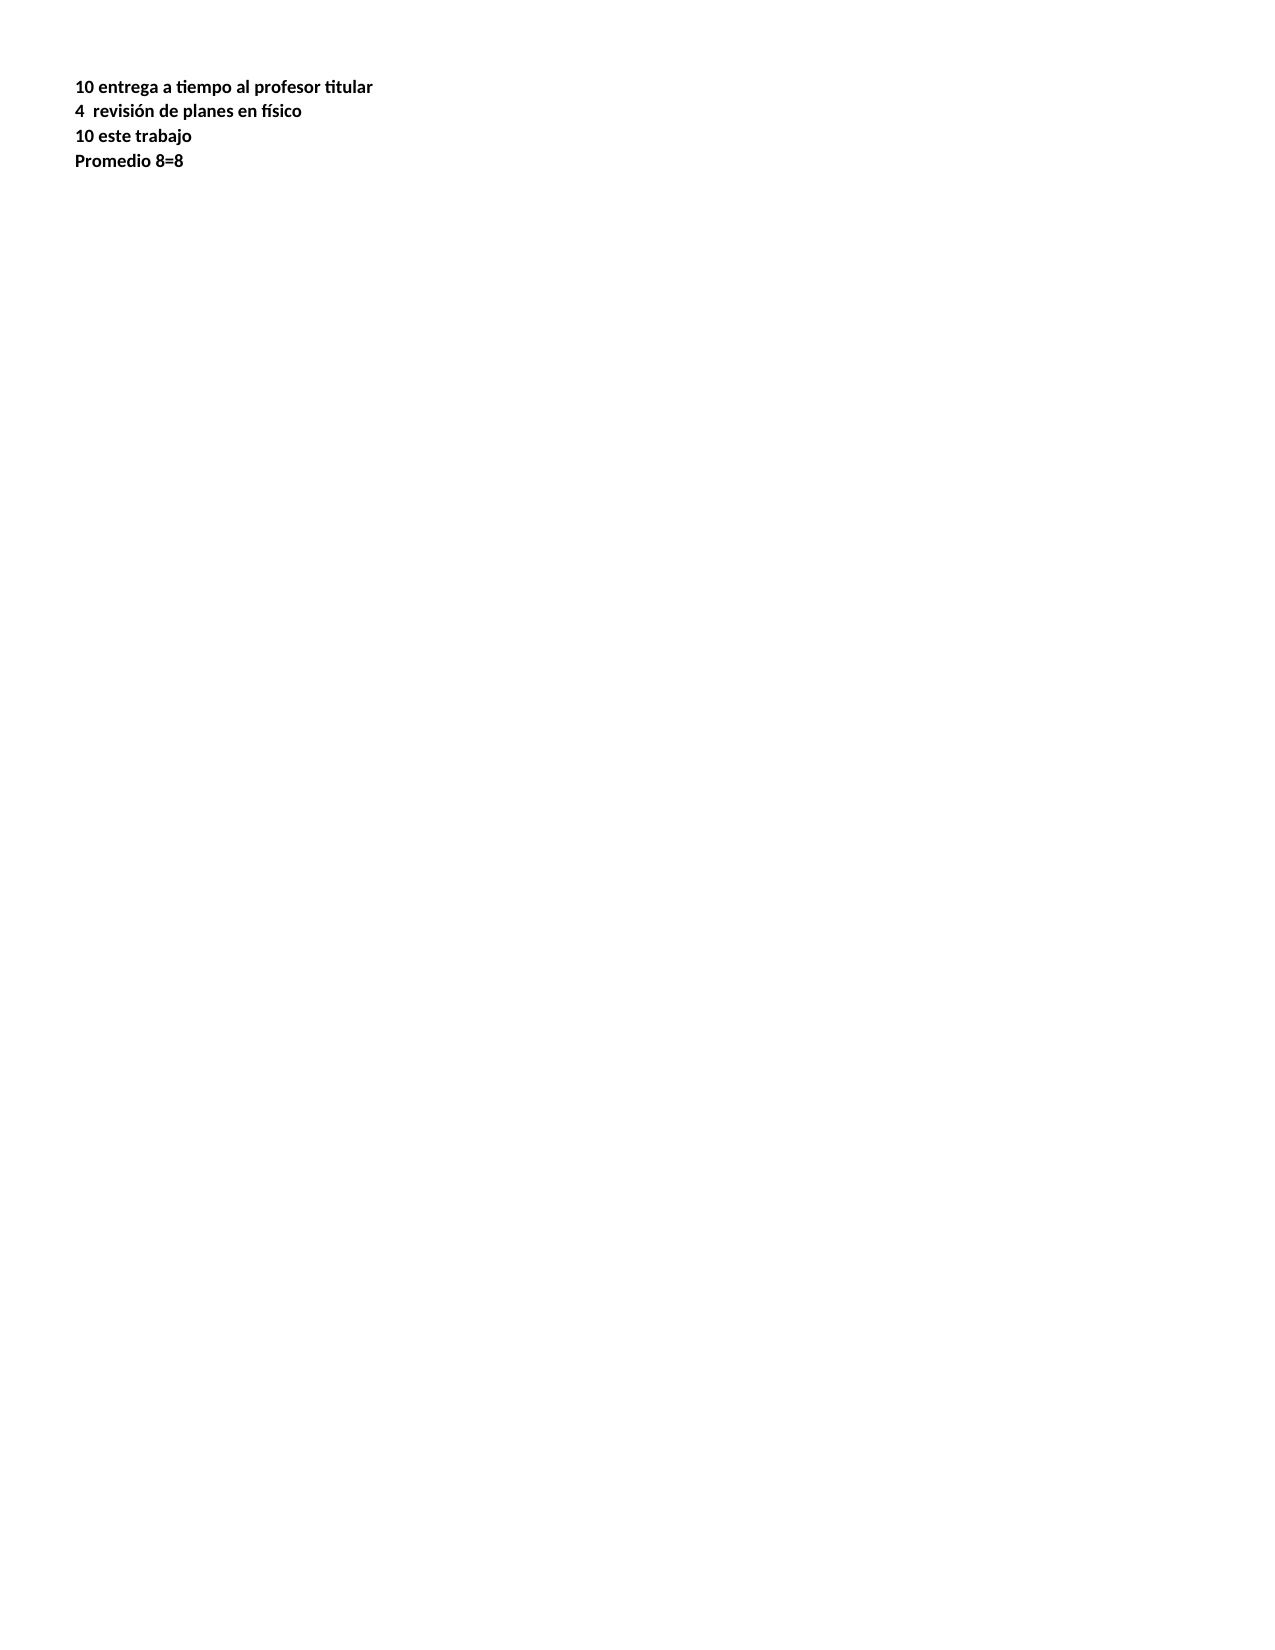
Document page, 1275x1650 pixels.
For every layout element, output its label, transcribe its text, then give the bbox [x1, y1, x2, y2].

text 10 entrega a tiempo al profesor titular [75, 75, 1200, 98]
text 4 revisión de planes en físico [75, 100, 1200, 123]
text Promedio 8=8 [75, 149, 1200, 172]
text 10 este trabajo [75, 124, 1200, 147]
